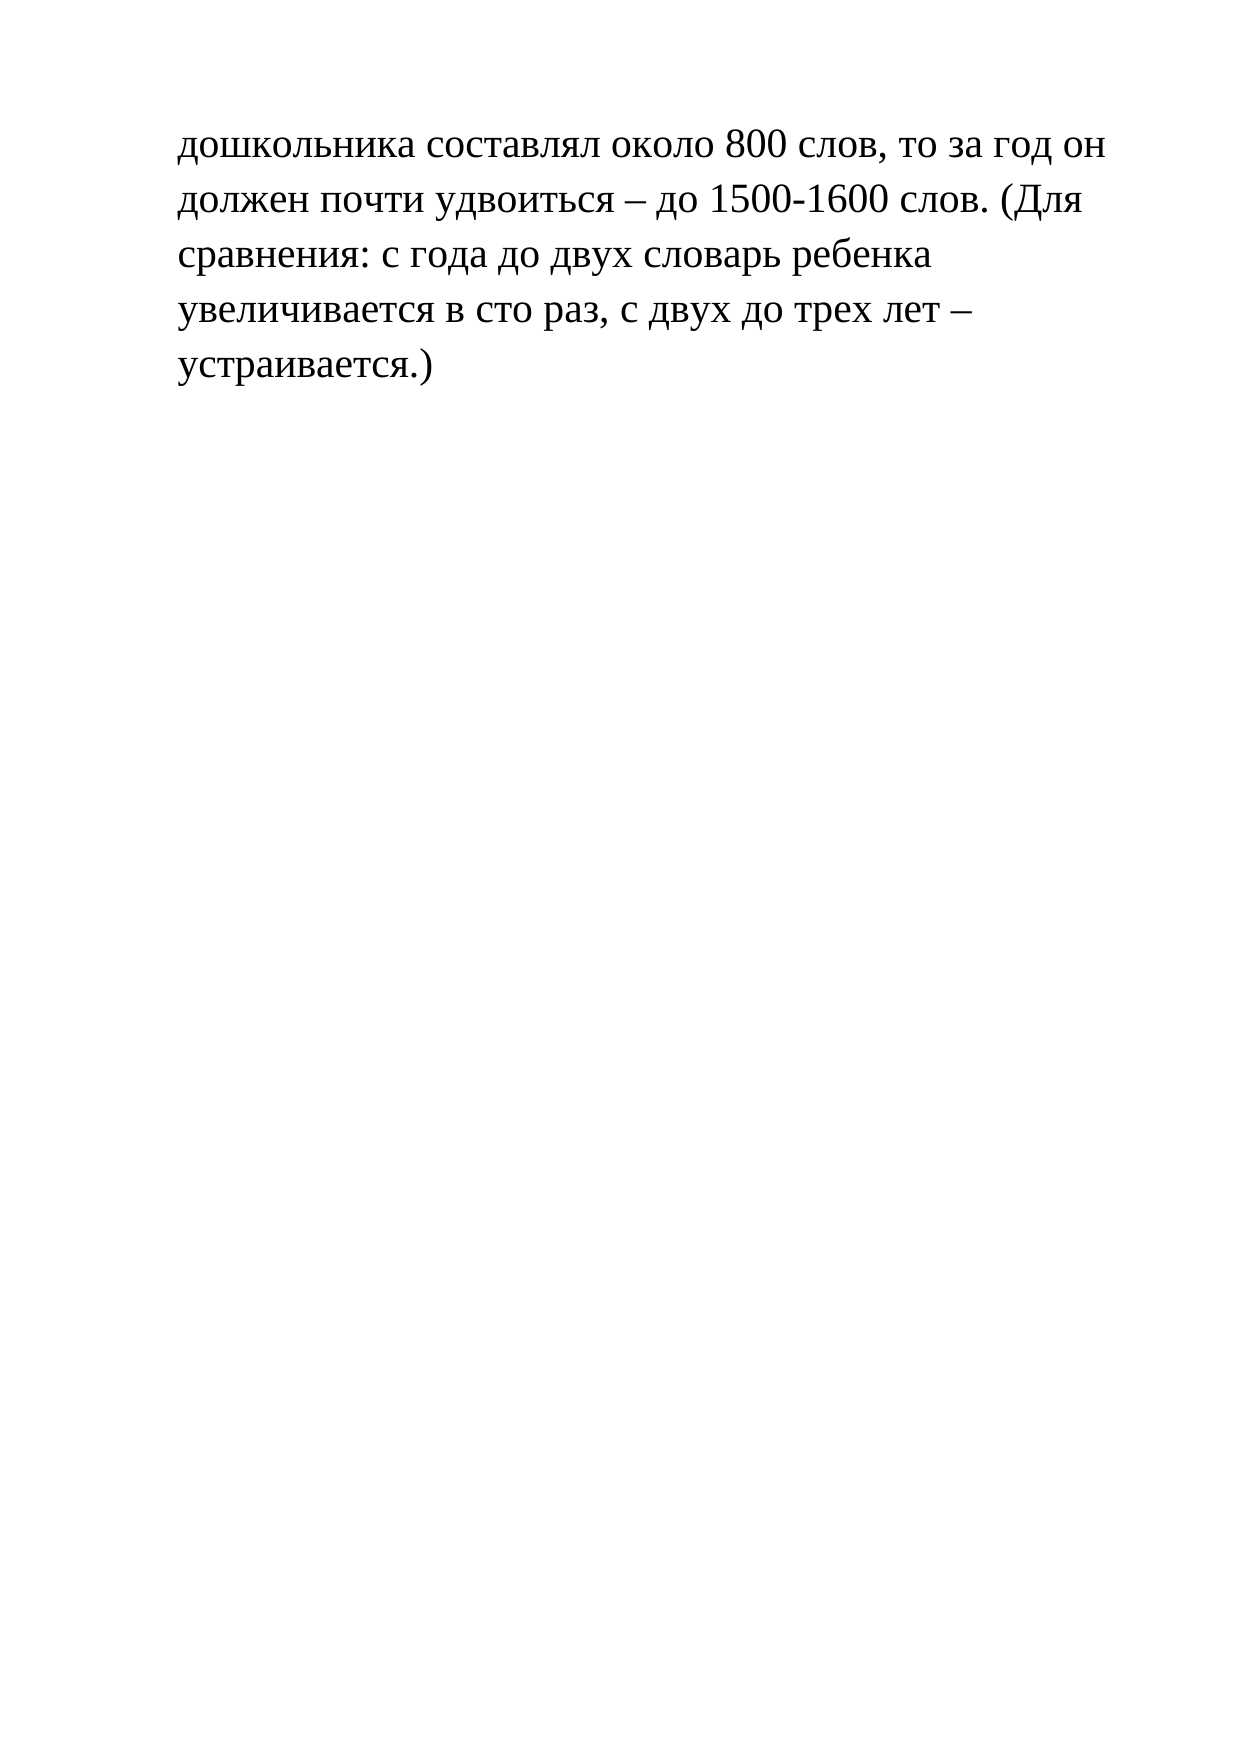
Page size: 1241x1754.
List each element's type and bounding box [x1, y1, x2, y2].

text [177, 118, 1152, 386]
